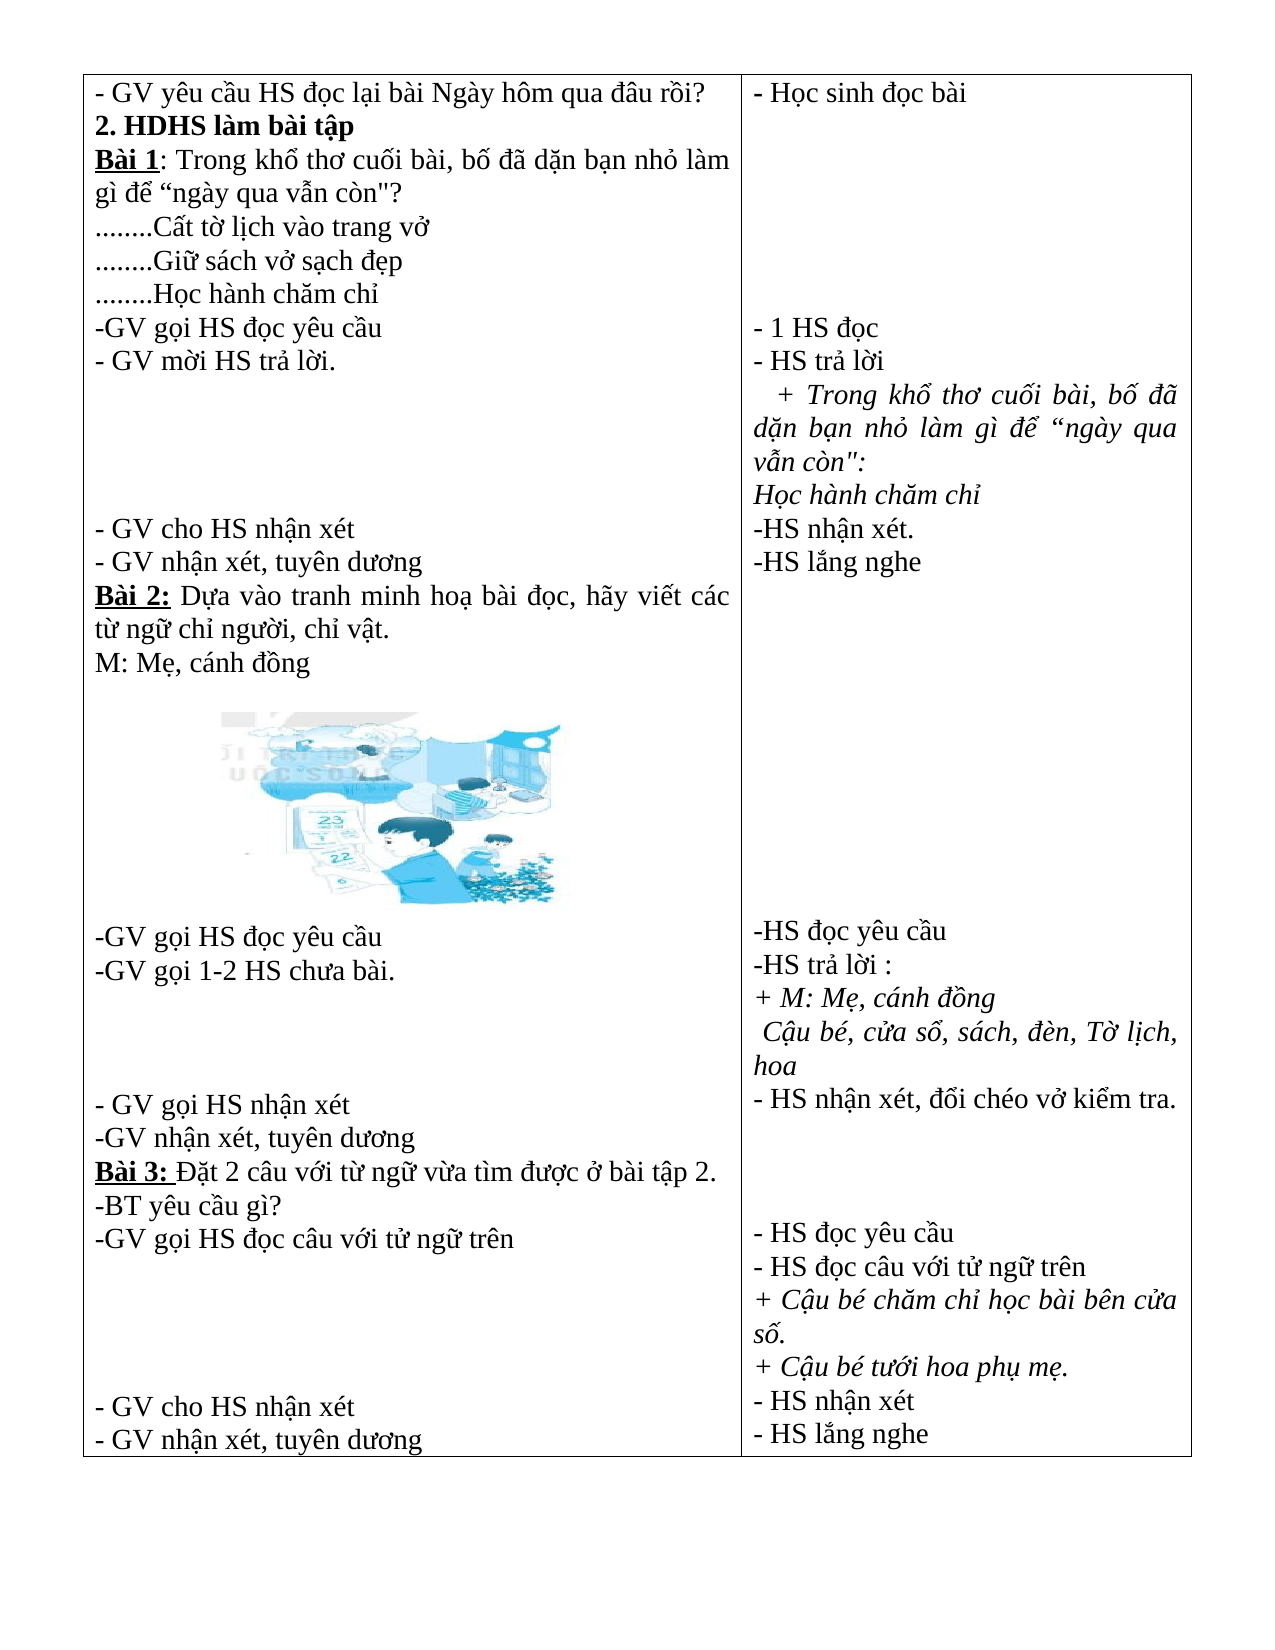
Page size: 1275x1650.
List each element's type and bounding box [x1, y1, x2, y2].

picture [221, 712, 604, 920]
table_cell [84, 75, 741, 1456]
table_cell [742, 75, 1191, 1456]
